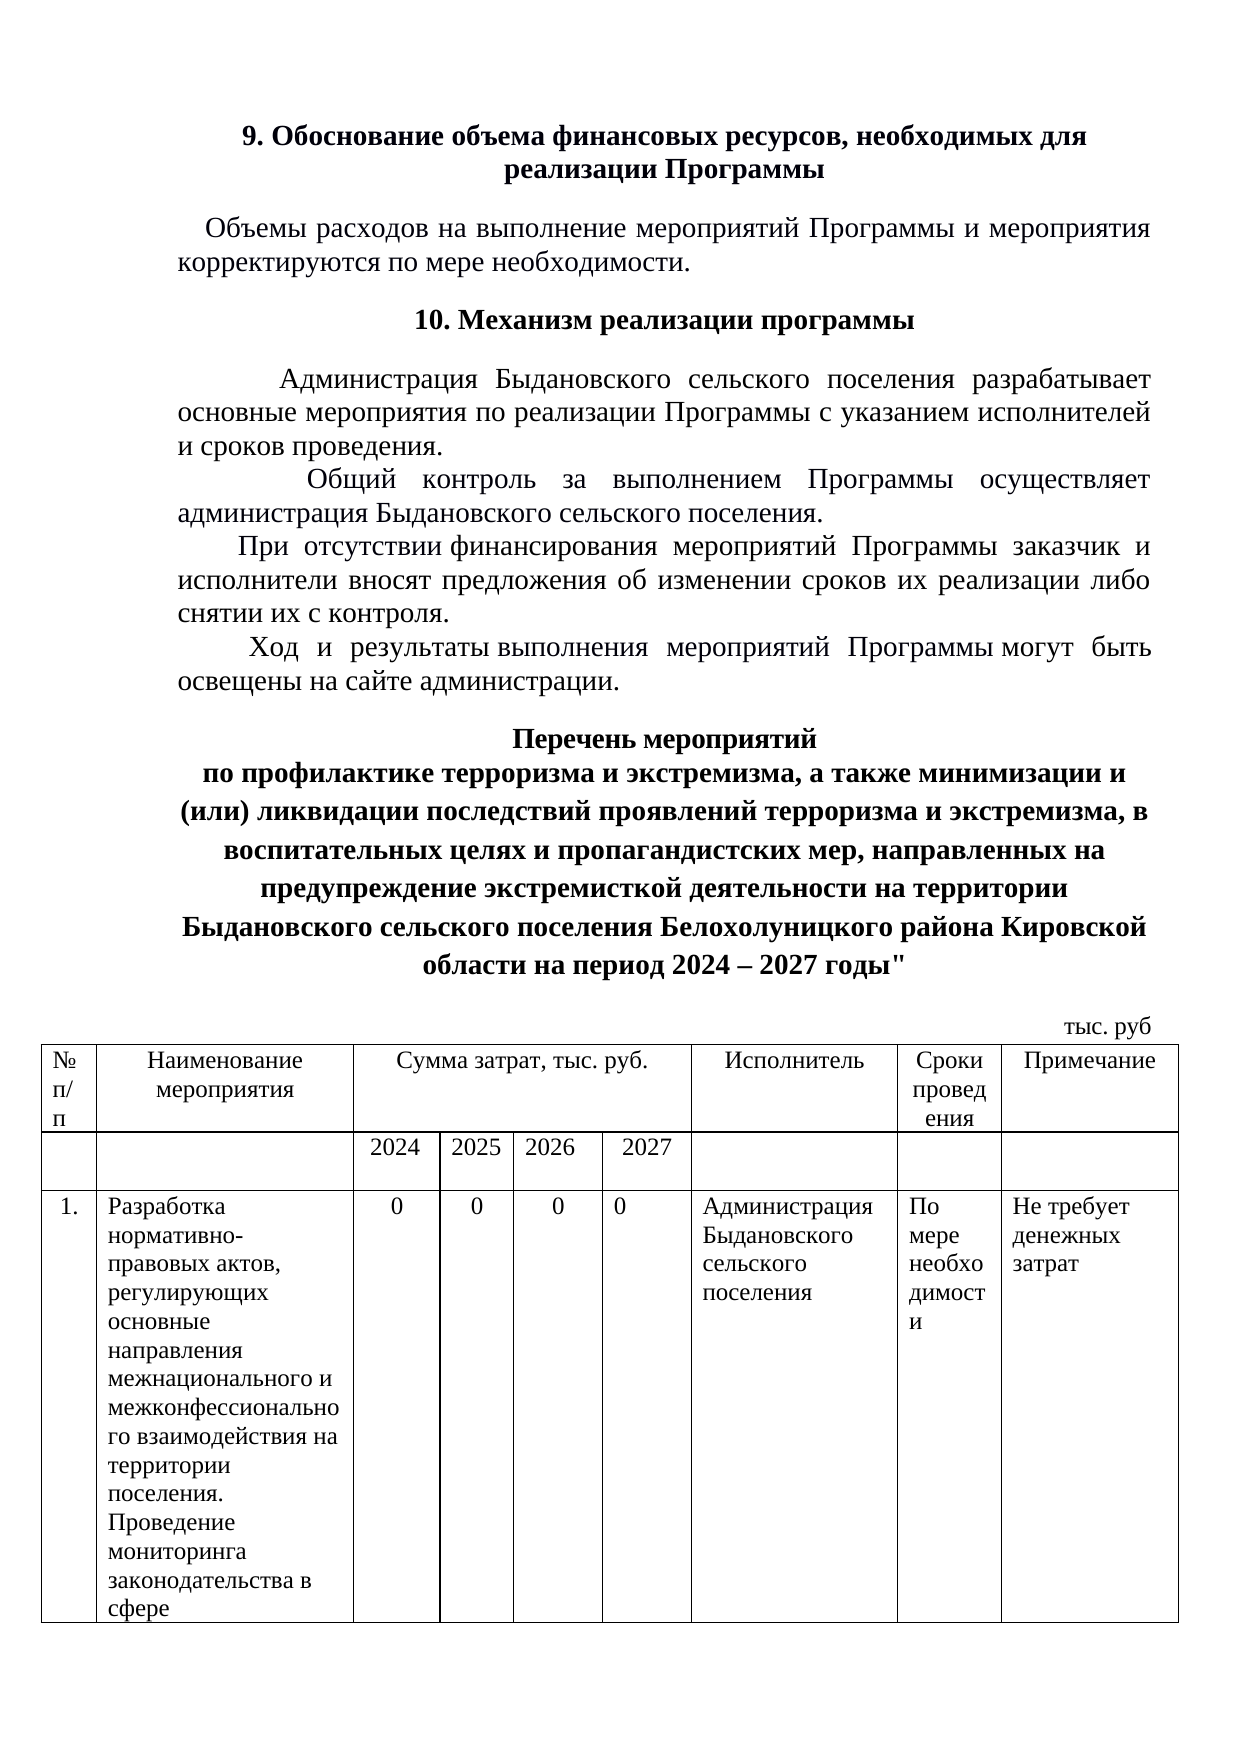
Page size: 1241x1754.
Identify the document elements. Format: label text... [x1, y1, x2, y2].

table_cell 1. [42, 1191, 96, 1622]
table_cell 2025 [441, 1133, 513, 1190]
text тыс. руб [177, 1011, 1152, 1040]
text Общий контроль за выполнением Программы осуществляет администрация Быдановского сельского поселения. [177, 461, 1152, 528]
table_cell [898, 1191, 1001, 1622]
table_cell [1002, 1191, 1178, 1622]
table_header Сроки проведения [898, 1045, 1001, 1131]
table_cell [898, 1133, 1001, 1190]
text Объемы расходов на выполнение мероприятий Программы и мероприятия корректируются по мере необходимости. [177, 210, 1152, 277]
text по профилактике терроризма и экстремизма, а также минимизации и (или) ликвидации последствий проявлений терроризма и экстремизма, в воспитательных целях и пропагандистских мер, направленных на предупреждение экстремисткой деятельности на территории Быдановского сельского поселения Белохолуницкого района Кировской области на период 2024 – 2027 годы" [177, 755, 1152, 981]
text Администрация Быдановского сельского поселения разрабатывает основные мероприятия по реализации Программы с указанием исполнителей и сроков проведения. [177, 361, 1152, 461]
table_cell [42, 1133, 96, 1190]
text Ход и результаты выполнения мероприятий Программы могут быть освещены на сайте администрации. [177, 629, 1152, 696]
table_cell 0 [441, 1191, 513, 1622]
table_cell 2027 [603, 1133, 691, 1190]
table_header № п/п [42, 1045, 96, 1131]
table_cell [692, 1191, 897, 1622]
table_cell [692, 1133, 897, 1190]
table_header Примечание [1002, 1045, 1178, 1131]
table_cell 0 [354, 1191, 439, 1622]
text Перечень мероприятий [177, 721, 1152, 755]
text 10. Механизм реализации программы [177, 302, 1152, 336]
table_cell 0 [603, 1191, 691, 1622]
table_cell [1002, 1133, 1178, 1190]
table_header Сумма затрат, тыс. руб. [354, 1045, 691, 1131]
table_cell 2024 [354, 1133, 439, 1190]
table_cell 0 [514, 1191, 602, 1622]
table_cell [97, 1191, 353, 1622]
table_cell 2026 [514, 1133, 602, 1190]
text 9. Обоснование объема финансовых ресурсов, необходимых для реализации Программы [177, 118, 1152, 185]
table_header Наименование мероприятия [97, 1045, 353, 1131]
table_cell [97, 1133, 353, 1190]
table_header Исполнитель [692, 1045, 897, 1131]
text При отсутствии финансирования мероприятий Программы заказчик и исполнители вносят предложения об изменении сроков их реализации либо снятии их с контроля. [177, 528, 1152, 629]
